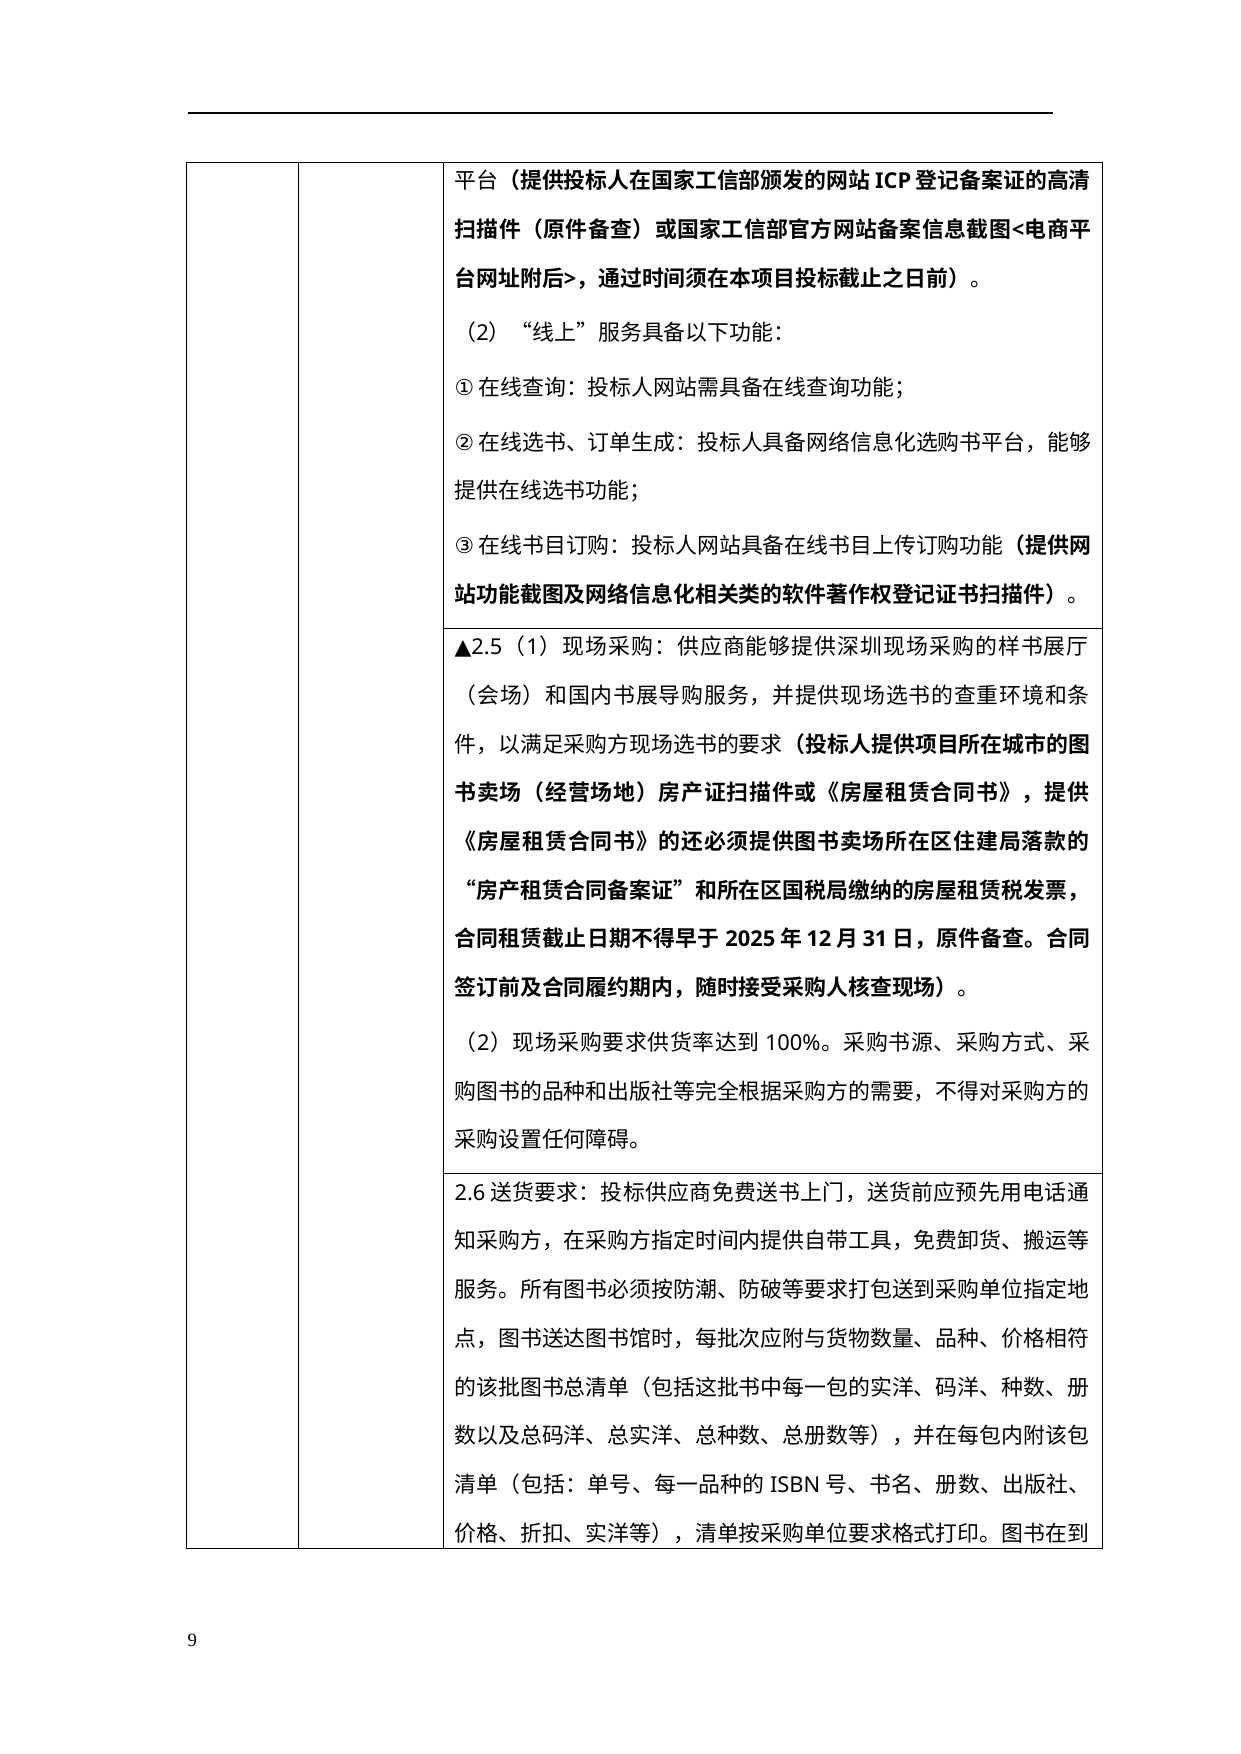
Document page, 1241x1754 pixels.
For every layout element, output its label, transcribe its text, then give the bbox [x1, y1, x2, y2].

table_cell ▲2.5（1）现场采购：供应商能够提供深圳现场采购的样书展厅（会场）和国内书展导购服务，并提供现场选书的查重环境和条件，以满足采购方现场选书的要求（投标人提供项目所在城市的图书卖场（经营场地）房产证扫描件或《房屋租赁合同书》，提供《房屋租赁合同书》的还必须提供图书卖场所在区住建局落款的“房产租赁合同备案证”和所在区国税局缴纳的房屋租赁税发票，合同租赁截止日期不得早于 2025年12月31日，原件备查。合同签订前及合同履约期内，随时接受采购人核查现场）。 （2）现场采购要求供货率达到100%。采购书源、采购方式、采购图书的品种和出版社等完全根据采购方的需要，不得对采购方的采购设置任何障碍。 [444, 629, 1102, 1173]
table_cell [444, 163, 1102, 628]
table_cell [444, 1174, 1102, 1548]
